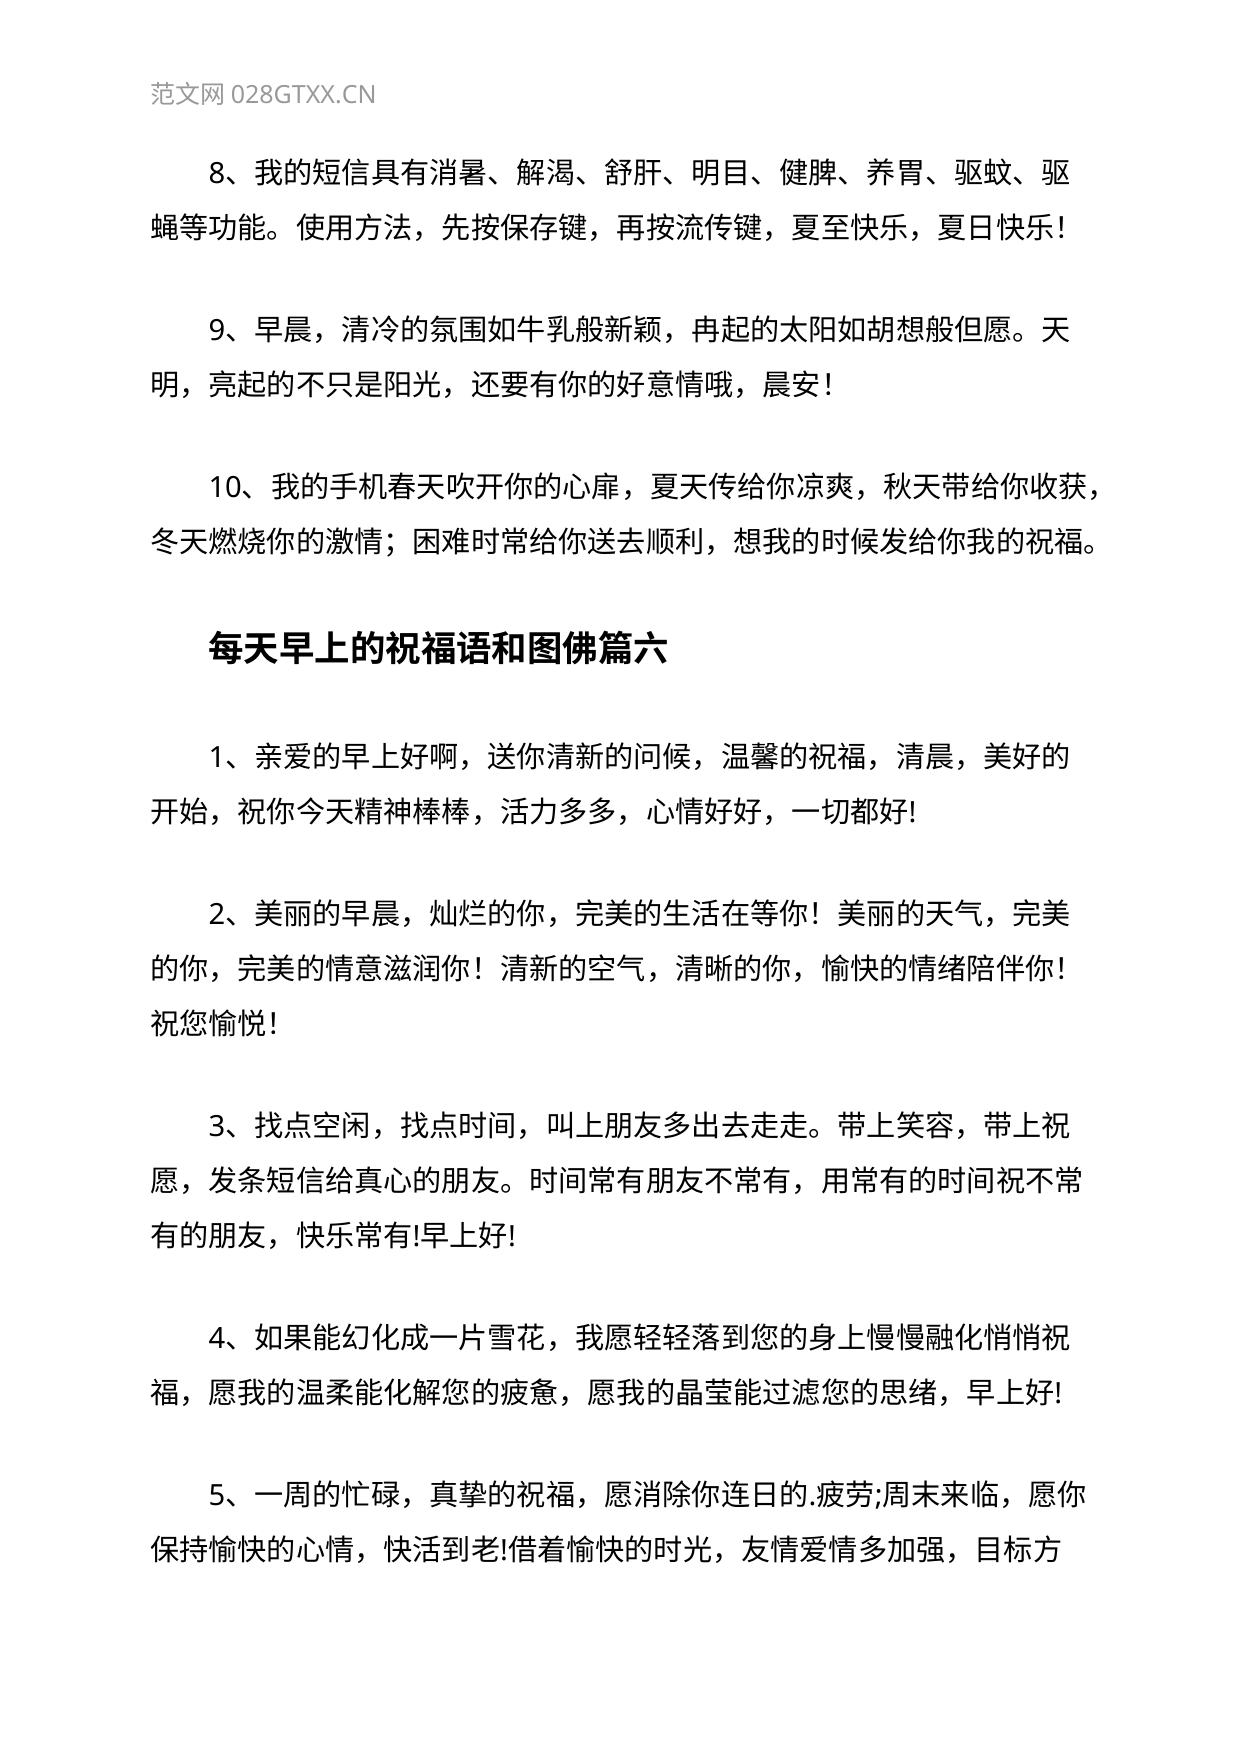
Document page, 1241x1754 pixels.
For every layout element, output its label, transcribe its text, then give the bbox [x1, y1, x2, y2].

text 2、美丽的早晨，灿烂的你，完美的生活在等你！美丽的天气，完美的你，完美的情意滋润你！清新的空气，清晰的你，愉快的情绪陪伴你！祝您愉悦！ [150, 891, 1090, 1043]
text 1、亲爱的早上好啊，送你清新的问候，温馨的祝福，清晨，美好的开始，祝你今天精神棒棒，活力多多，心情好好，一切都好! [150, 734, 1090, 831]
text 8、我的短信具有消暑、解渴、舒肝、明目、健脾、养胃、驱蚊、驱蝇等功能。使用方法，先按保存键，再按流传键，夏至快乐，夏日快乐！ [150, 150, 1090, 247]
text 4、如果能幻化成一片雪花，我愿轻轻落到您的身上慢慢融化悄悄祝福，愿我的温柔能化解您的疲惫，愿我的晶莹能过滤您的思绪，早上好! [150, 1314, 1090, 1412]
text 3、找点空闲，找点时间，叫上朋友多出去走走。带上笑容，带上祝愿，发条短信给真心的朋友。时间常有朋友不常有，用常有的时间祝不常有的朋友，快乐常有!早上好! [150, 1102, 1090, 1255]
text 每天早上的祝福语和图佛篇六 [150, 620, 1090, 672]
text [150, 1471, 1090, 1569]
text 9、早晨，清冷的氛围如牛乳般新颖，冉起的太阳如胡想般但愿。天明，亮起的不只是阳光，还要有你的好意情哦，晨安！ [150, 307, 1090, 404]
text 10、我的手机春天吹开你的心扉，夏天传给你凉爽，秋天带给你收获，冬天燃烧你的激情；困难时常给你送去顺利，想我的时候发给你我的祝福。 [150, 463, 1090, 561]
